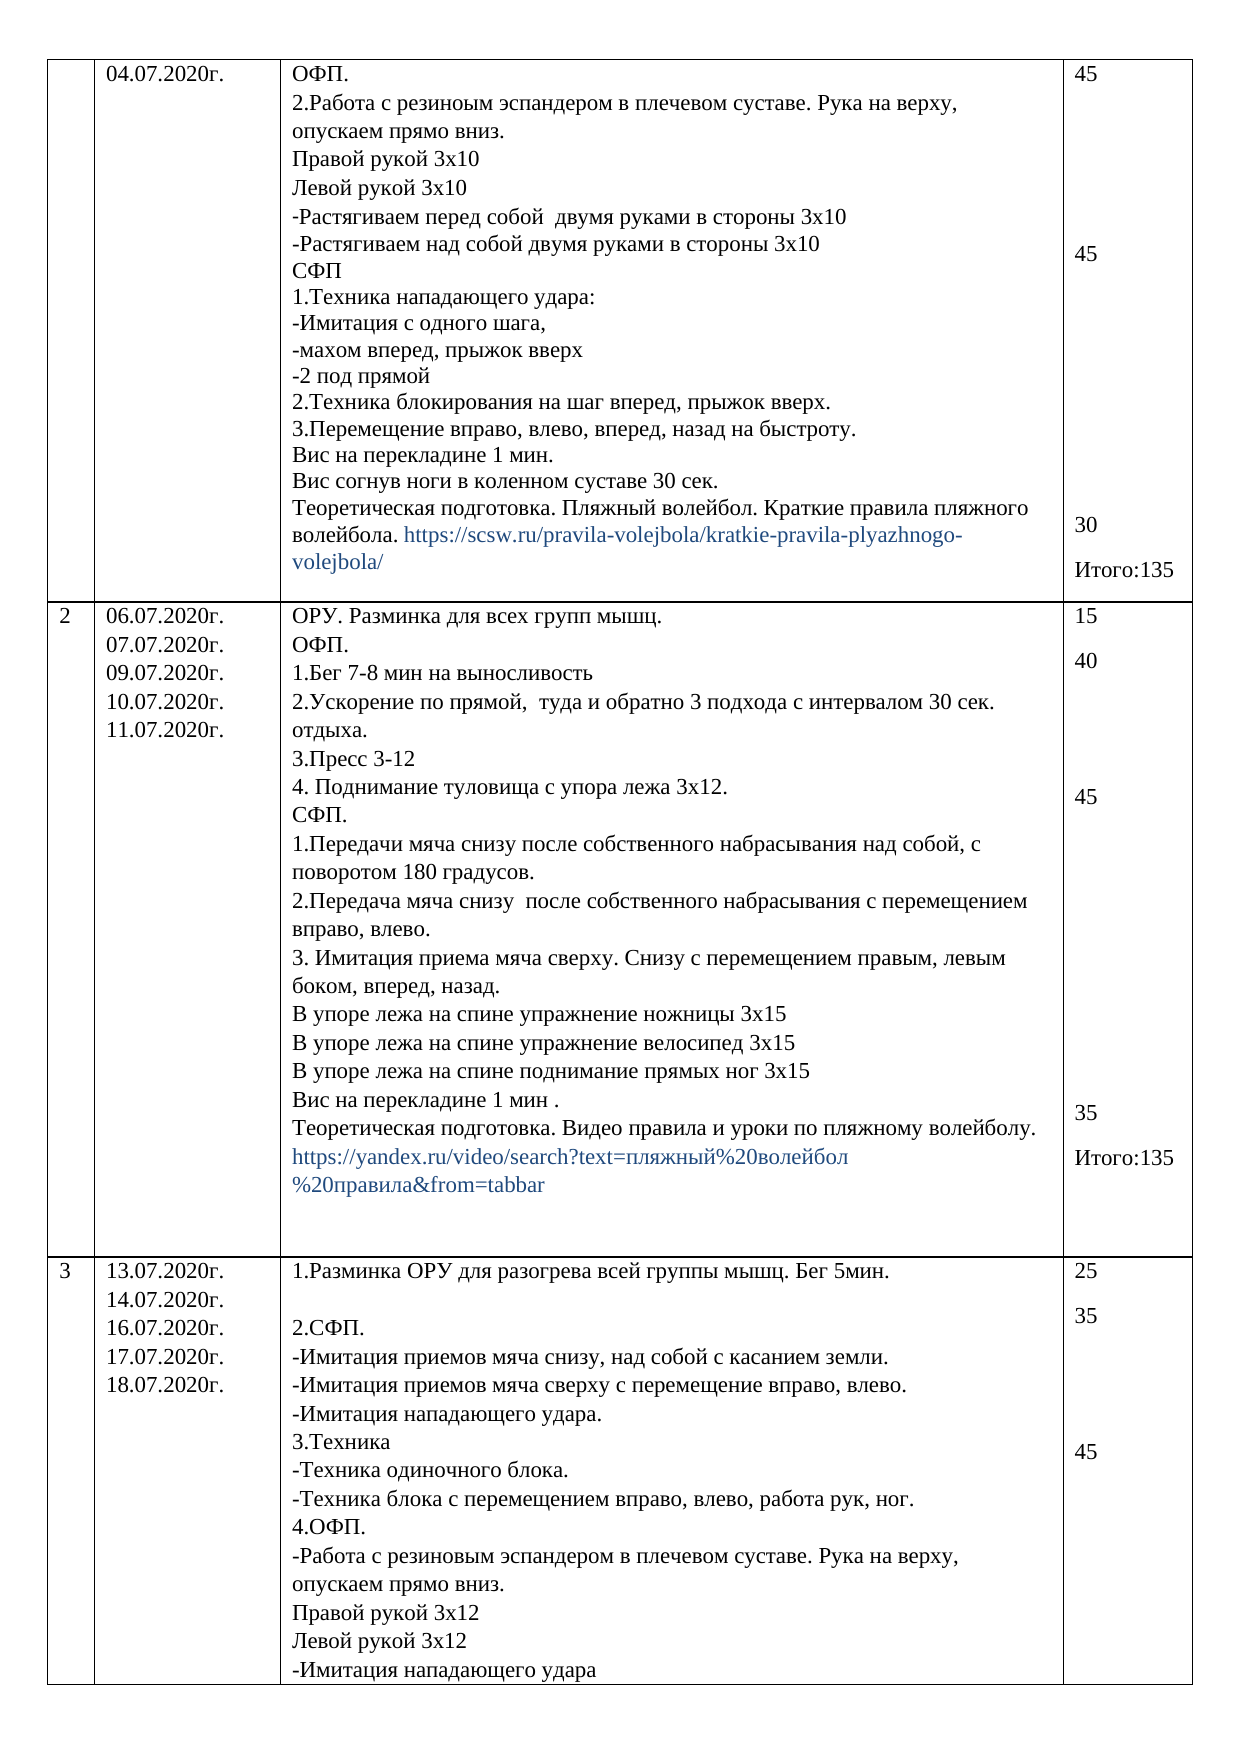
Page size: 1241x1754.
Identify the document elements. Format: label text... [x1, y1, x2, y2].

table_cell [95, 1258, 280, 1684]
table_cell 2 [48, 603, 94, 1256]
table_cell 3 [48, 1258, 94, 1684]
table_cell 15 40 45 35 Итого:135 [1064, 603, 1192, 1256]
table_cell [1064, 60, 1192, 601]
table_cell 06.07.2020г. 07.07.2020г. 09.07.2020г. 10.07.2020г. 11.07.2020г. [95, 603, 280, 1256]
table_cell ОРУ. Разминка для всех групп мышц. ОФП. 1.Бег 7-8 мин на выносливость 2.Ускорение по прямой, туда и обратно 3 подхода с интервалом 30 сек. отдыха. 3.Пресс 3-12 4. Поднимание туловища с упора лежа 3х12. СФП. 1.Передачи мяча снизу после собственного набрасывания над собой, с поворотом 180 градусов. 2.Передача мяча снизу после собственного набрасывания с перемещением вправо, влево. 3. Имитация приема мяча сверху. Снизу с перемещением правым, левым боком, вперед, назад. В упоре лежа на спине упражнение ножницы 3х15 В упоре лежа на спине упражнение велосипед 3х15 В упоре лежа на спине поднимание прямых ног 3х15 Вис на перекладине 1 мин . Теоретическая подготовка. Видео правила и уроки по пляжному волейболу. https://yandex.ru/video/search?text=пляжный%20волейбол%20правила&from=tabbar [281, 603, 1063, 1256]
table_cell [1064, 1258, 1192, 1684]
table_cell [281, 60, 1063, 601]
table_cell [95, 60, 280, 601]
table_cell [281, 1258, 1063, 1684]
table_cell 1 [48, 60, 94, 601]
